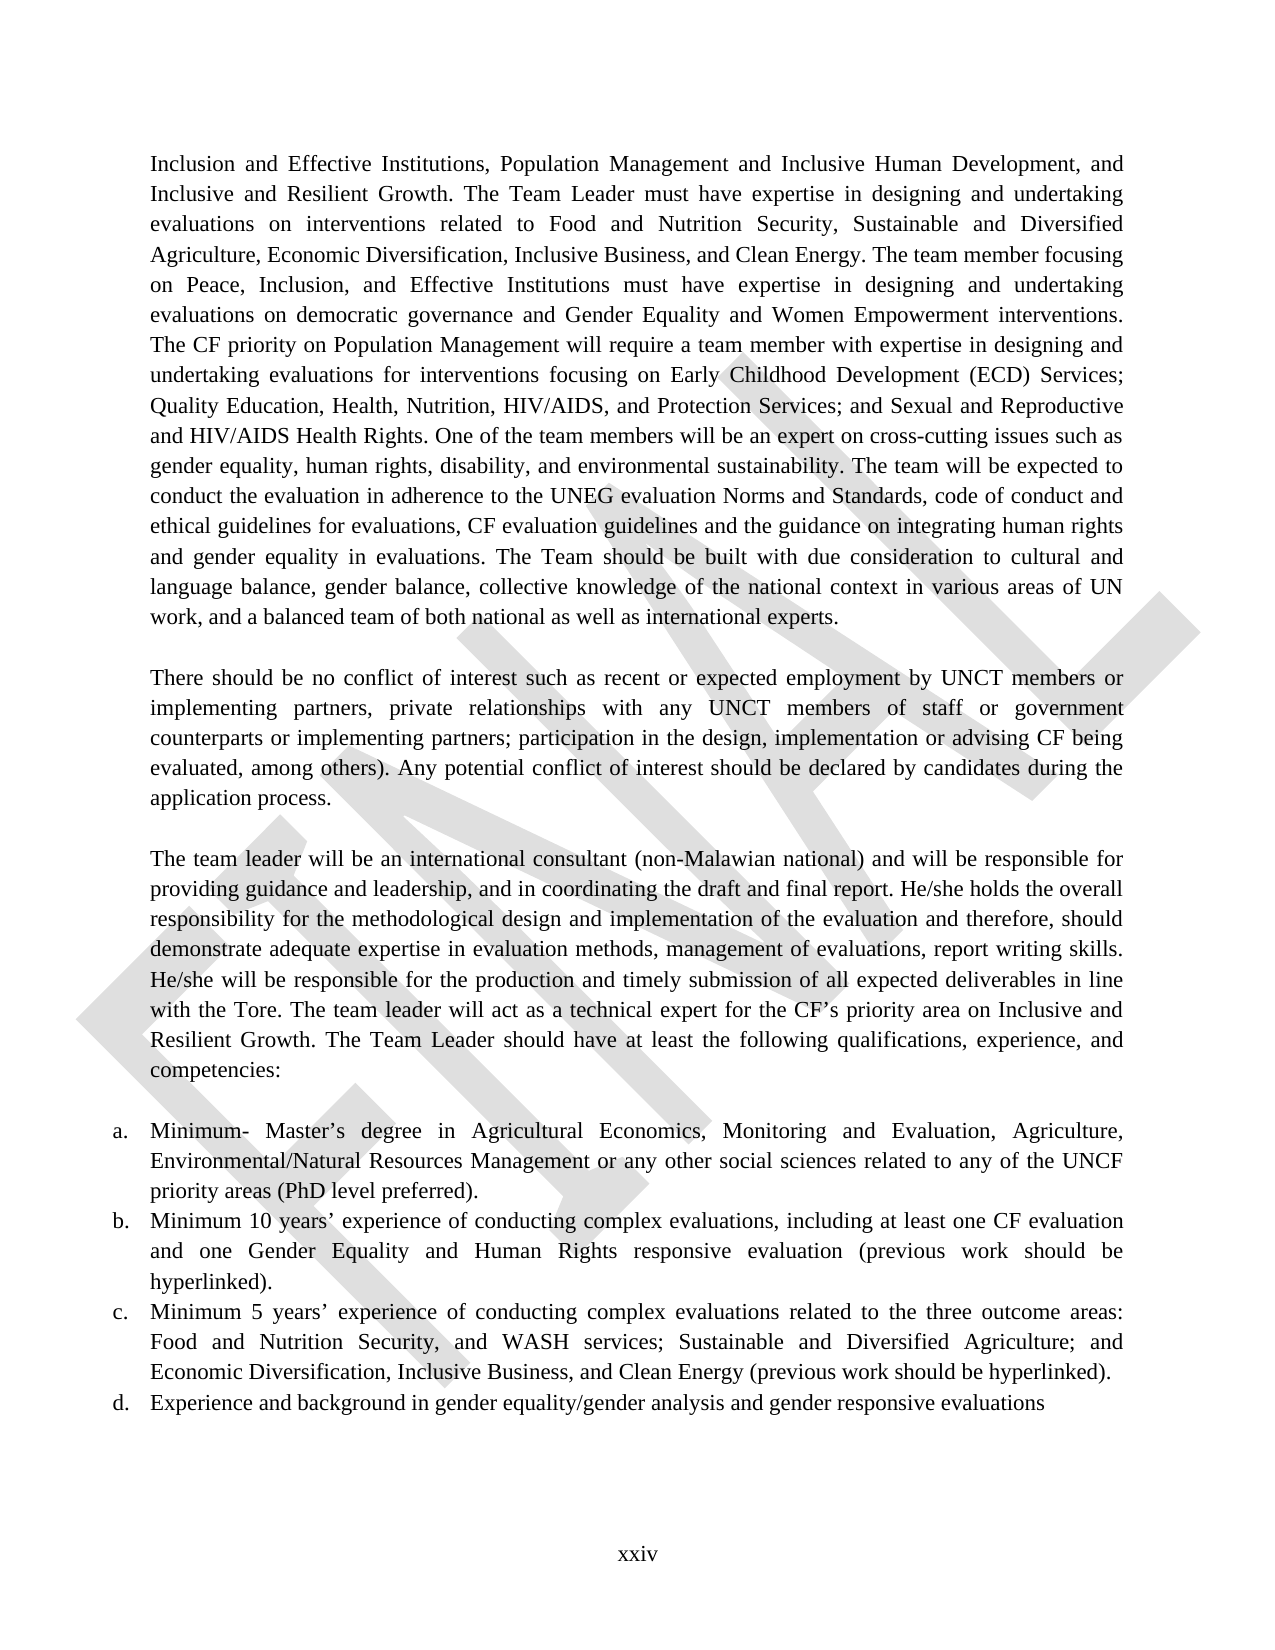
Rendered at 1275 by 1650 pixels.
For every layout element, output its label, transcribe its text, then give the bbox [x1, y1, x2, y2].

text There should be no conflict of interest such as recent or expected employment by UNCT members or implementing partners, private relationships with any UNCT members of staff or government counterparts or implementing partners; participation in the design, implementation or advising CF being evaluated, among others). Any potential conflict of interest should be declared by candidates during the application process. [150, 663, 1125, 811]
list Experience and background in gender equality/gender analysis and gender responsive evaluations [112, 1388, 1125, 1415]
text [150, 150, 1125, 629]
text The team leader will be an international consultant (non-Malawian national) and will be responsible for providing guidance and leadership, and in coordinating the draft and final report. He/she holds the overall responsibility for the methodological design and implementation of the evaluation and therefore, should demonstrate adequate expertise in evaluation methods, management of evaluations, report writing skills. He/she will be responsible for the production and timely submission of all expected deliverables in line with the Tore. The team leader will act as a technical expert for the CF’s priority area on Inclusive and Resilient Growth. The Team Leader should have at least the following qualifications, experience, and competencies: [150, 845, 1125, 1083]
list Minimum 5 years’ experience of conducting complex evaluations related to the three outcome areas: Food and Nutrition Security, and WASH services; Sustainable and Diversified Agriculture; and Economic Diversification, Inclusive Business, and Clean Energy (previous work should be hyperlinked). [112, 1298, 1125, 1385]
list Minimum 10 years’ experience of conducting complex evaluations, including at least one CF evaluation and one Gender Equality and Human Rights responsive evaluation (previous work should be hyperlinked). [112, 1207, 1125, 1294]
list Minimum- Master’s degree in Agricultural Economics, Monitoring and Evaluation, Agriculture, Environmental/Natural Resources Management or any other social sciences related to any of the UNCF priority areas (PhD level preferred). [112, 1117, 1125, 1203]
